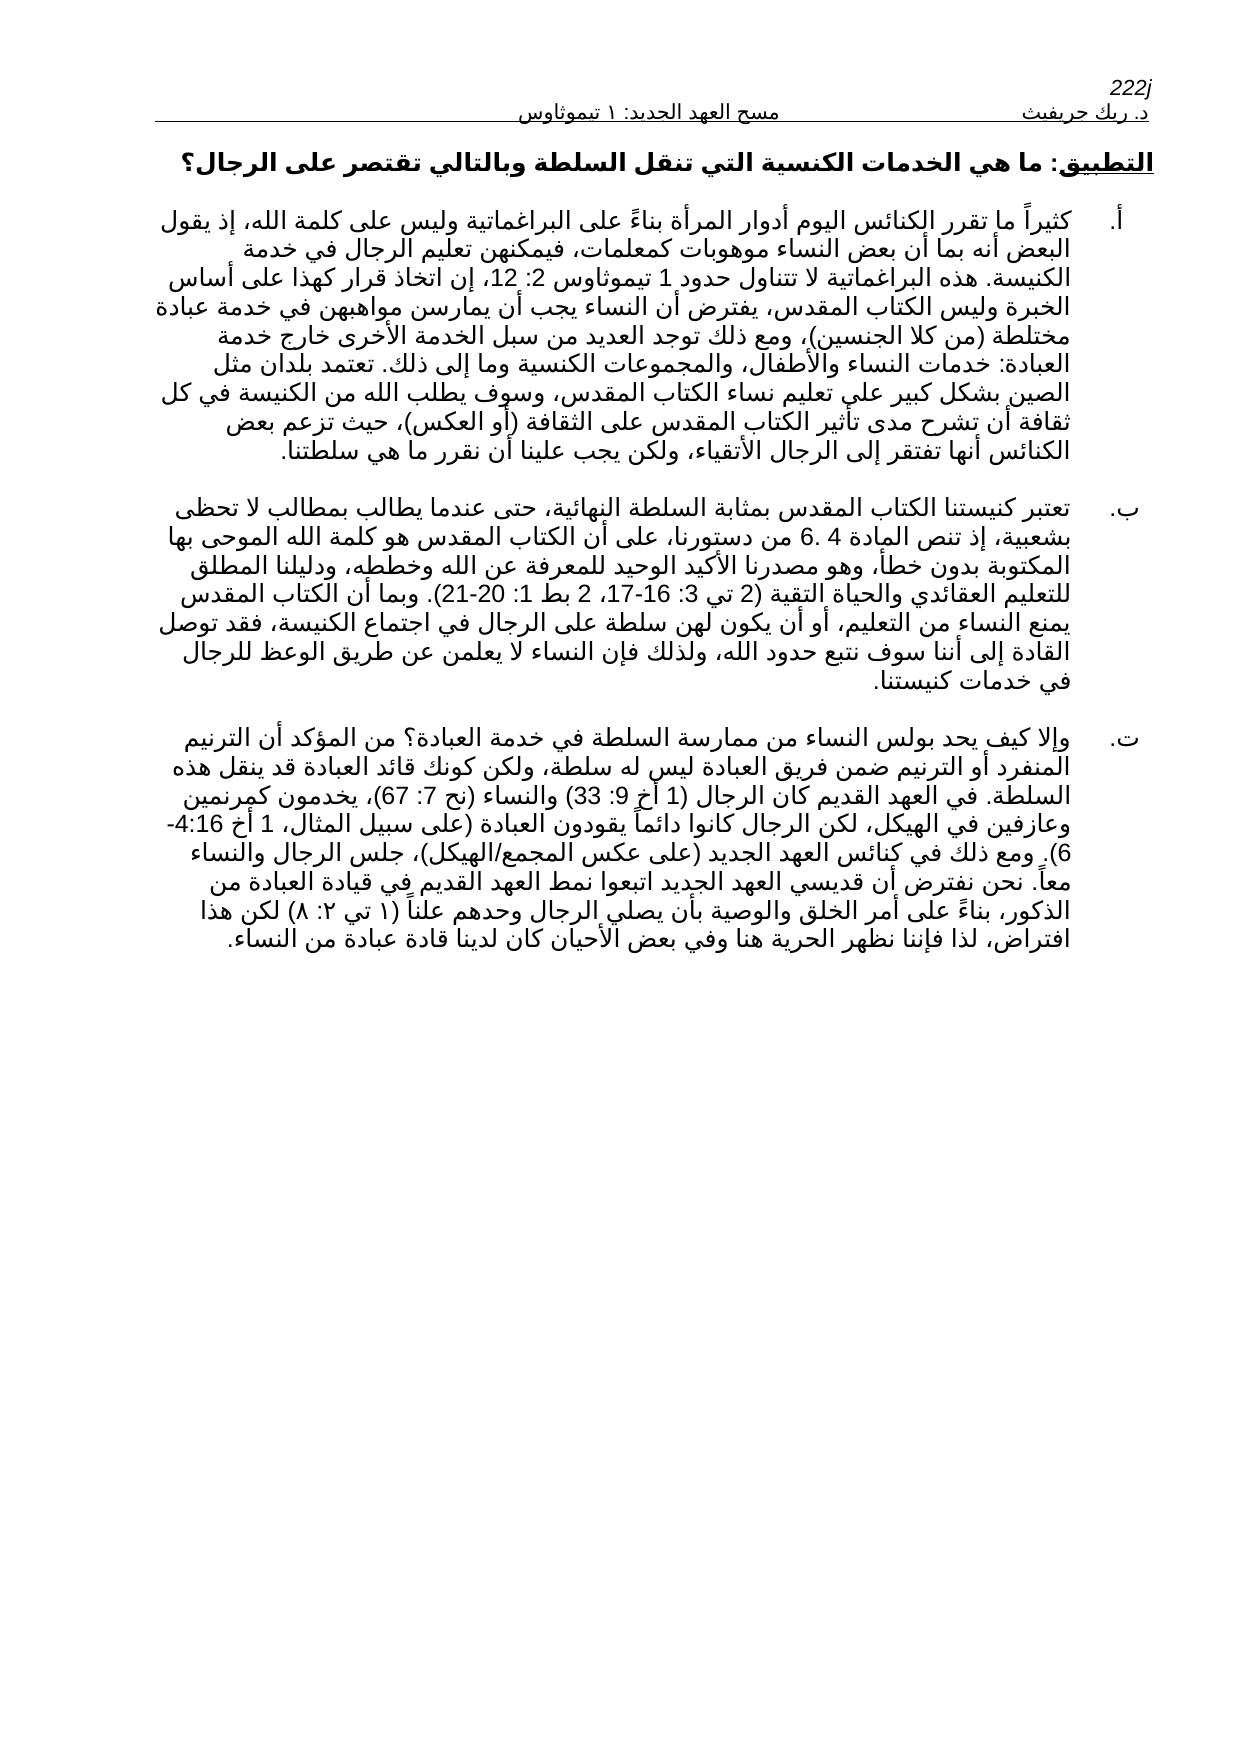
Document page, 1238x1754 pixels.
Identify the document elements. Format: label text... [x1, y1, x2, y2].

list وإلا كيف يحد بولس النساء من ممارسة السلطة في خدمة العبادة؟ من المؤكد أن الترنيم المنفرد أو الترنيم ضمن فريق العبادة ليس له سلطة، ولكن كونك قائد العبادة قد ينقل هذه السلطة. في العهد القديم كان الرجال (1 أخ 9: 33) والنساء (نح 7: 67)، يخدمون كمرنمين وعازفين في الهيكل، لكن الرجال كانوا دائماً يقودون العبادة (على سبيل المثال، 1 أخ 4:16-6). ومع ذلك في كنائس العهد الجديد (على عكس المجمع/الهيكل)، جلس الرجال والنساء معاً. نحن نفترض أن قديسي العهد الجديد اتبعوا نمط العهد القديم في قيادة العبادة من الذكور، بناءً على أمر الخلق والوصية بأن يصلي الرجال وحدهم علناً (١ تي ٢: ٨) لكن هذا افتراض، لذا فإننا نظهر الحرية هنا وفي بعض الأحيان كان لدينا قادة عبادة من النساء. [150, 723, 1109, 953]
text التطبيق: ما هي الخدمات الكنسية التي تنقل السلطة وبالتالي تقتصر على الرجال؟ [150, 148, 1154, 177]
list كثيراً ما تقرر الكنائس اليوم أدوار المرأة بناءً على البراغماتية وليس على كلمة الله، إذ يقول البعض أنه بما أن بعض النساء موهوبات كمعلمات، فيمكنهن تعليم الرجال في خدمة الكنيسة. هذه البراغماتية لا تتناول حدود 1 تيموثاوس 2: 12، إن اتخاذ قرار كهذا على أساس الخبرة وليس الكتاب المقدس، يفترض أن النساء يجب أن يمارسن مواهبهن في خدمة عبادة مختلطة (من كلا الجنسين)، ومع ذلك توجد العديد من سبل الخدمة الأخرى خارج خدمة العبادة: خدمات النساء والأطفال، والمجموعات الكنسية وما إلى ذلك. تعتمد بلدان مثل الصين بشكل كبير على تعليم نساء الكتاب المقدس، وسوف يطلب الله من الكنيسة في كل ثقافة أن تشرح مدى تأثير الكتاب المقدس على الثقافة (أو العكس)، حيث تزعم بعض الكنائس أنها تفتقر إلى الرجال الأتقياء، ولكن يجب علينا أن نقرر ما هي سلطتنا. [150, 206, 1109, 464]
list تعتبر كنيستنا الكتاب المقدس بمثابة السلطة النهائية، حتى عندما يطالب بمطالب لا تحظى بشعبية، إذ تنص المادة 4 .6 من دستورنا، على أن الكتاب المقدس هو كلمة الله الموحى بها المكتوبة بدون خطأ، وهو مصدرنا الأكيد الوحيد للمعرفة عن الله وخططه، ودليلنا المطلق للتعليم العقائدي والحياة التقية (2 تي 3: 16-17، 2 بط 1: 20-21). وبما أن الكتاب المقدس يمنع النساء من التعليم، أو أن يكون لهن سلطة على الرجال في اجتماع الكنيسة، فقد توصل القادة إلى أننا سوف نتبع حدود الله، ولذلك فإن النساء لا يعلمن عن طريق الوعظ للرجال في خدمات كنيستنا. [150, 493, 1109, 694]
